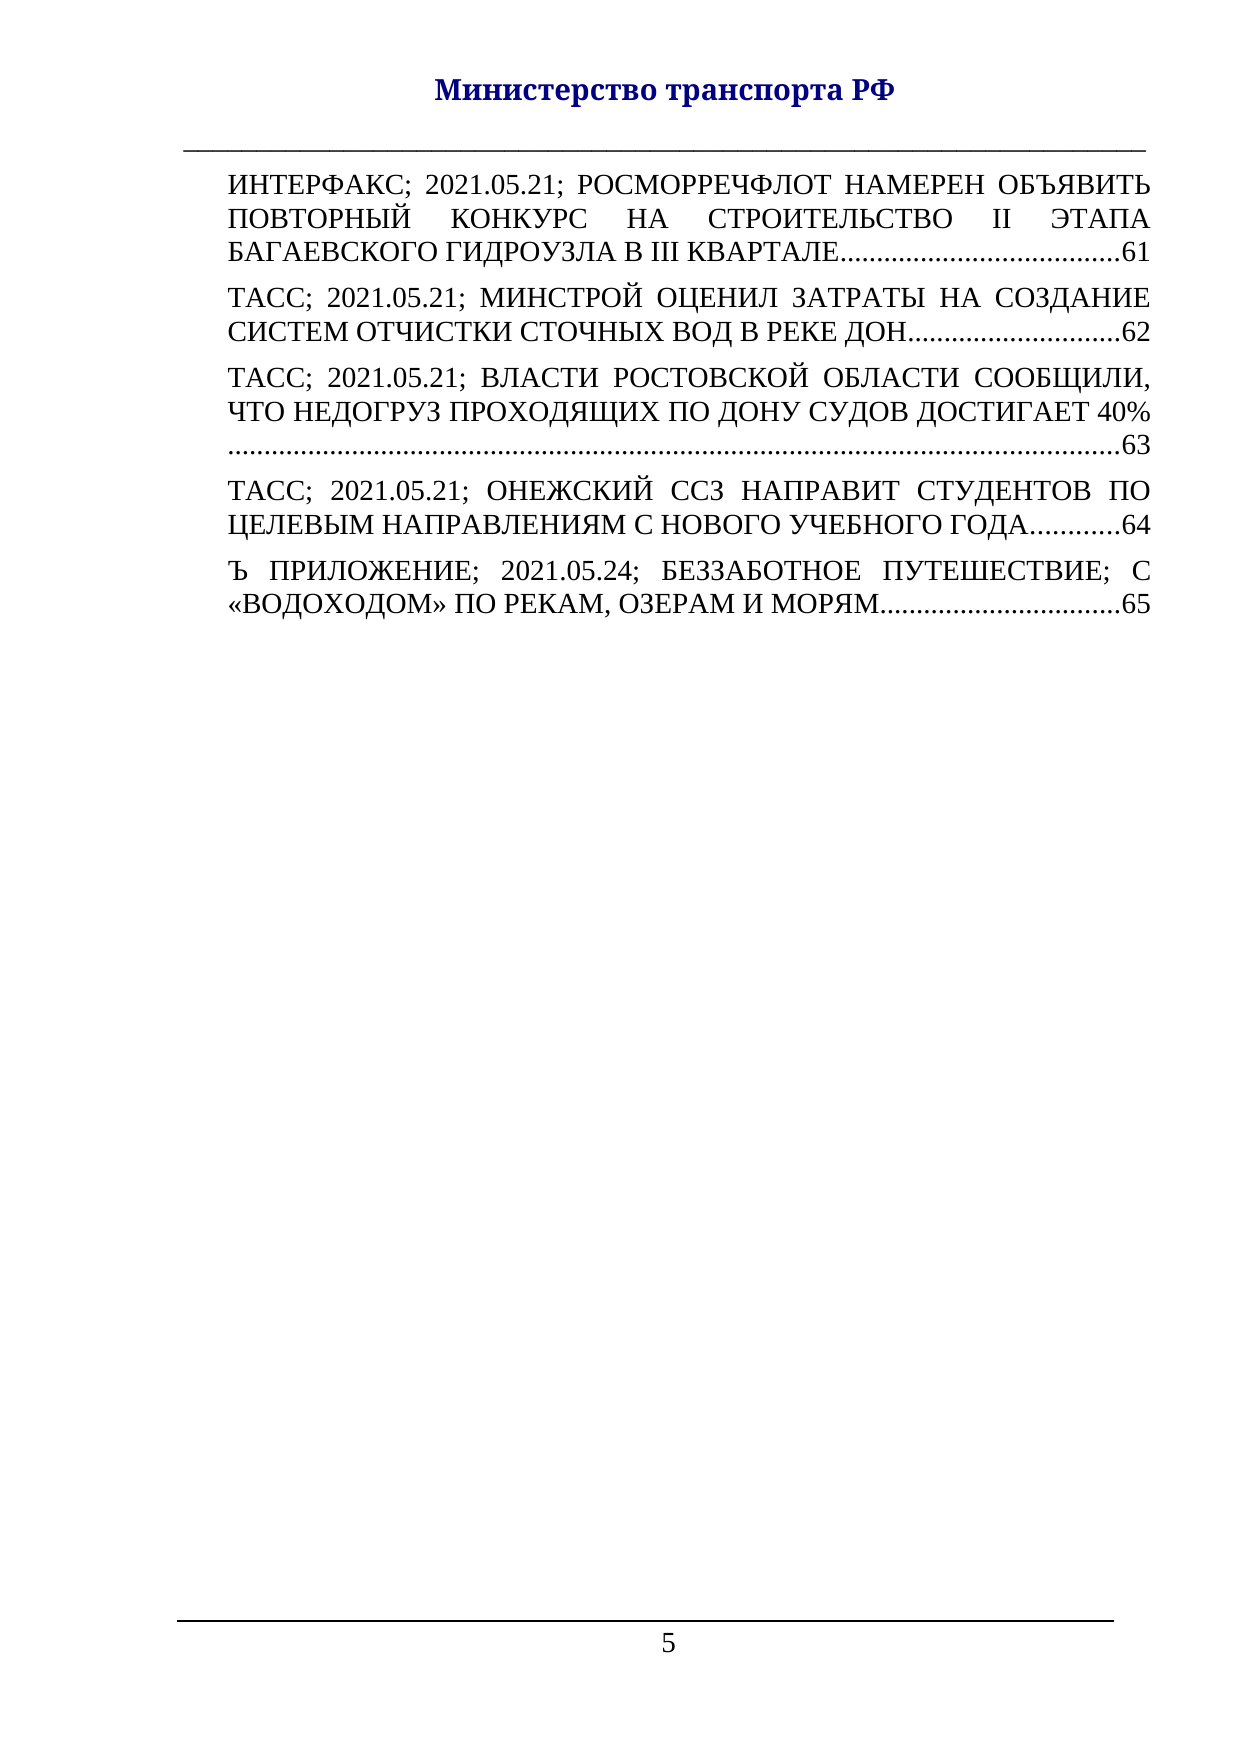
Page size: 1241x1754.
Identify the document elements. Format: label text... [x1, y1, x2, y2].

text Ъ ПРИЛОЖЕНИЕ; 2021.05.24; БЕЗЗАБОТНОЕ ПУТЕШЕСТВИЕ; С «ВОДОХОДОМ» ПО РЕКАМ, ОЗЕРАМ И МОРЯМ 65 [227, 553, 1152, 620]
text ТАСС; 2021.05.21; ОНЕЖСКИЙ ССЗ НАПРАВИТ СТУДЕНТОВ ПО ЦЕЛЕВЫМ НАПРАВЛЕНИЯМ С НОВОГО УЧЕБНОГО ГОДА 64 [227, 473, 1152, 540]
text ТАСС; 2021.05.21; МИНСТРОЙ ОЦЕНИЛ ЗАТРАТЫ НА СОЗДАНИЕ СИСТЕМ ОТЧИСТКИ СТОЧНЫХ ВОД В РЕКЕ ДОН 62 [227, 281, 1152, 348]
text ТАСС; 2021.05.21; ВЛАСТИ РОСТОВСКОЙ ОБЛАСТИ СООБЩИЛИ, ЧТО НЕДОГРУЗ ПРОХОДЯЩИХ ПО ДОНУ СУДОВ ДОСТИГАЕТ 40% 63 [227, 360, 1152, 461]
text ИНТЕРФАКС; 2021.05.21; РОСМОРРЕЧФЛОТ НАМЕРЕН ОБЪЯВИТЬ ПОВТОРНЫЙ КОНКУРС НА СТРОИТЕЛЬСТВО II ЭТАПА БАГАЕВСКОГО ГИДРОУЗЛА В III КВАРТАЛЕ 61 [227, 167, 1152, 268]
